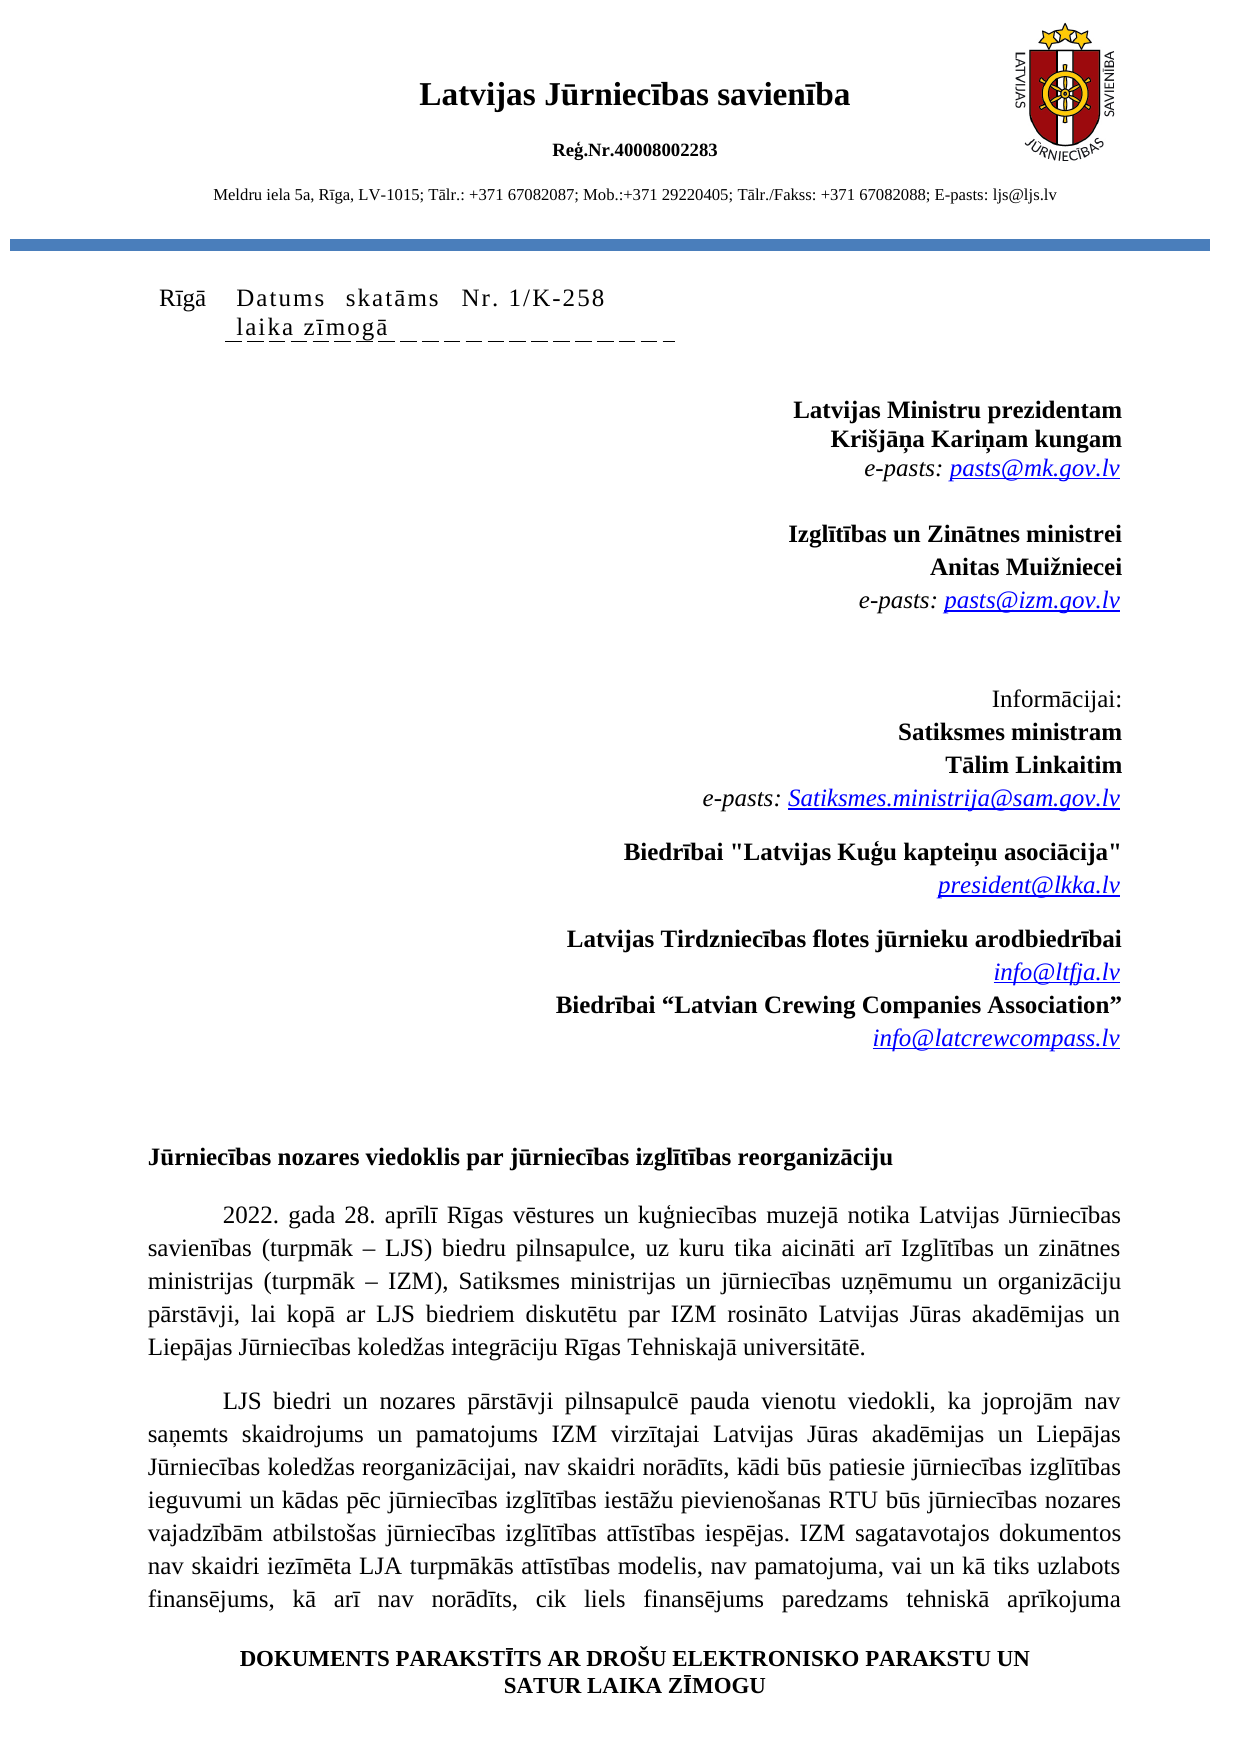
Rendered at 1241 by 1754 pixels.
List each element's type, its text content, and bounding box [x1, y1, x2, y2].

text Satiksmes ministram [148, 717, 1122, 746]
text Latvijas Tirdzniecības flotes jūrnieku arodbiedrībai [148, 924, 1122, 953]
table_header Rīgā [148, 283, 225, 341]
text Krišjāņa Kariņam kungam [148, 424, 1122, 453]
picture [1006, 18, 1123, 169]
text Anitas Muižniecei [148, 552, 1122, 581]
text Izglītības un Zinātnes ministrei [148, 519, 1122, 548]
text Biedrībai "Latvijas Kuģu kapteiņu asociācija" [148, 837, 1122, 866]
text info@ltfja.lv [148, 957, 1122, 986]
table_header Nr. 1/K-258 [450, 283, 675, 341]
text e-pasts: Satiksmes.ministrija@sam.gov.lv [148, 783, 1122, 812]
text Latvijas Ministru prezidentam [148, 396, 1122, 424]
text info@latcrewcompass.lv [148, 1023, 1122, 1052]
text Tālim Linkaitim [148, 750, 1122, 779]
text e-pasts: pasts@mk.gov.lv [148, 453, 1122, 482]
text Jūrniecības nozares viedoklis par jūrniecības izglītības reorganizāciju [148, 1142, 1122, 1171]
text 2022. gada 28. aprīlī Rīgas vēstures un kuģniecības muzejā notika Latvijas Jūrniecības savienības (turpmāk – LJS) biedru pilnsapulce, uz kuru tika aicināti arī Izglītības un zinātnes ministrijas (turpmāk – IZM), Satiksmes ministrijas un jūrniecības uzņēmumu un organizāciju pārstāvji, lai kopā ar LJS biedriem diskutētu par IZM rosināto Latvijas Jūras akadēmijas un Liepājas Jūrniecības koledžas integrāciju Rīgas Tehniskajā universitātē. [148, 1200, 1122, 1361]
text Biedrībai “Latvian Crewing Companies Association” [148, 990, 1122, 1019]
table_header Datums skatāms laika zīmogā [225, 283, 450, 341]
text Informācijai: [148, 684, 1122, 713]
text e-pasts: pasts@izm.gov.lv [148, 585, 1122, 614]
text president@lkka.lv [148, 870, 1122, 899]
